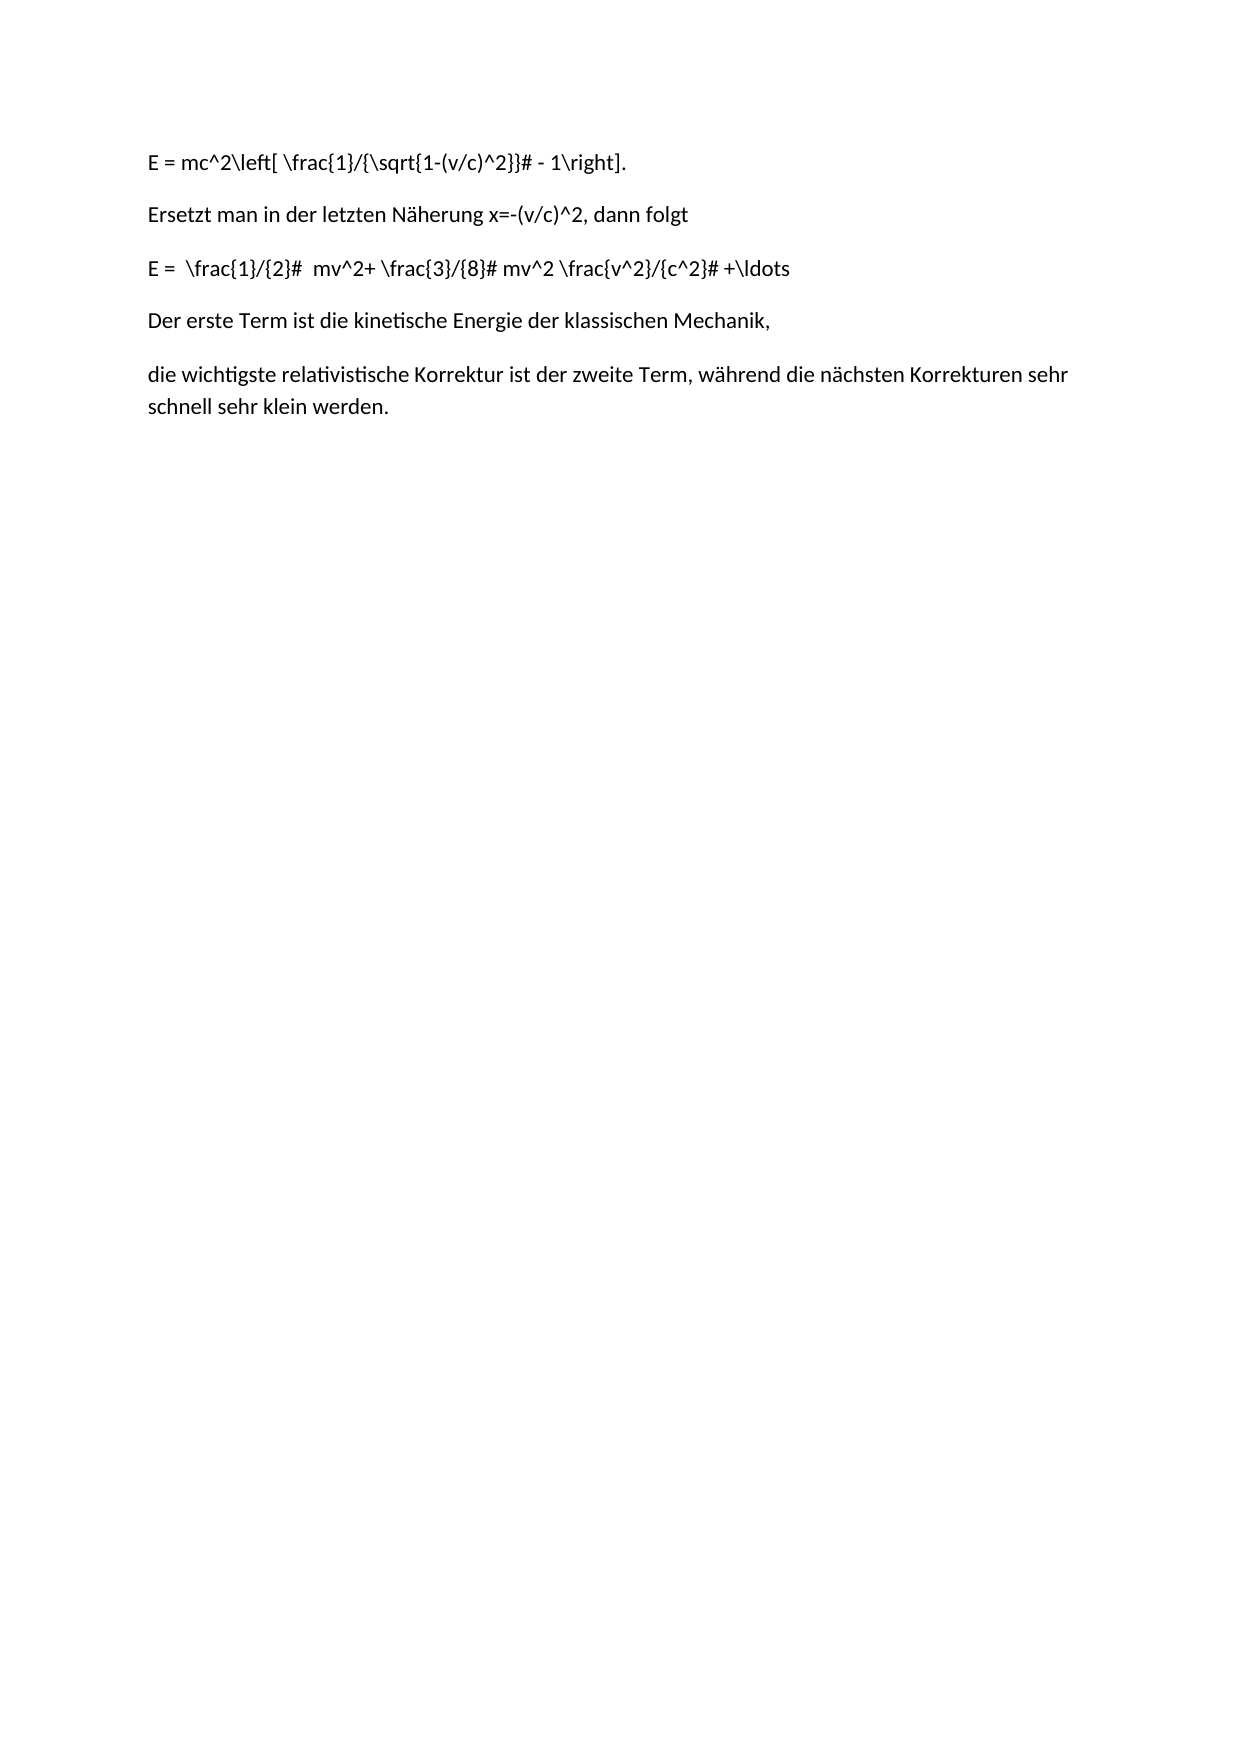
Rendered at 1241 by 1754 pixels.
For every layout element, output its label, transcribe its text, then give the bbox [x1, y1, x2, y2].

text E = \frac{1}/{2}# mv^2+ \frac{3}/{8}# mv^2 \frac{v^2}/{c^2}# +\ldots [148, 254, 1093, 282]
text E = mc^2\left[ \frac{1}/{\sqrt{1-(v/c)^2}}# - 1\right]. [148, 148, 1093, 176]
text die wichtigste relativistische Korrektur ist der zweite Term, während die nächsten Korrekturen sehr schnell sehr klein werden. [148, 360, 1093, 420]
text Der erste Term ist die kinetische Energie der klassischen Mechanik, [148, 307, 1093, 335]
text Ersetzt man in der letzten Näherung x=-(v/c)^2, dann folgt [148, 201, 1093, 229]
